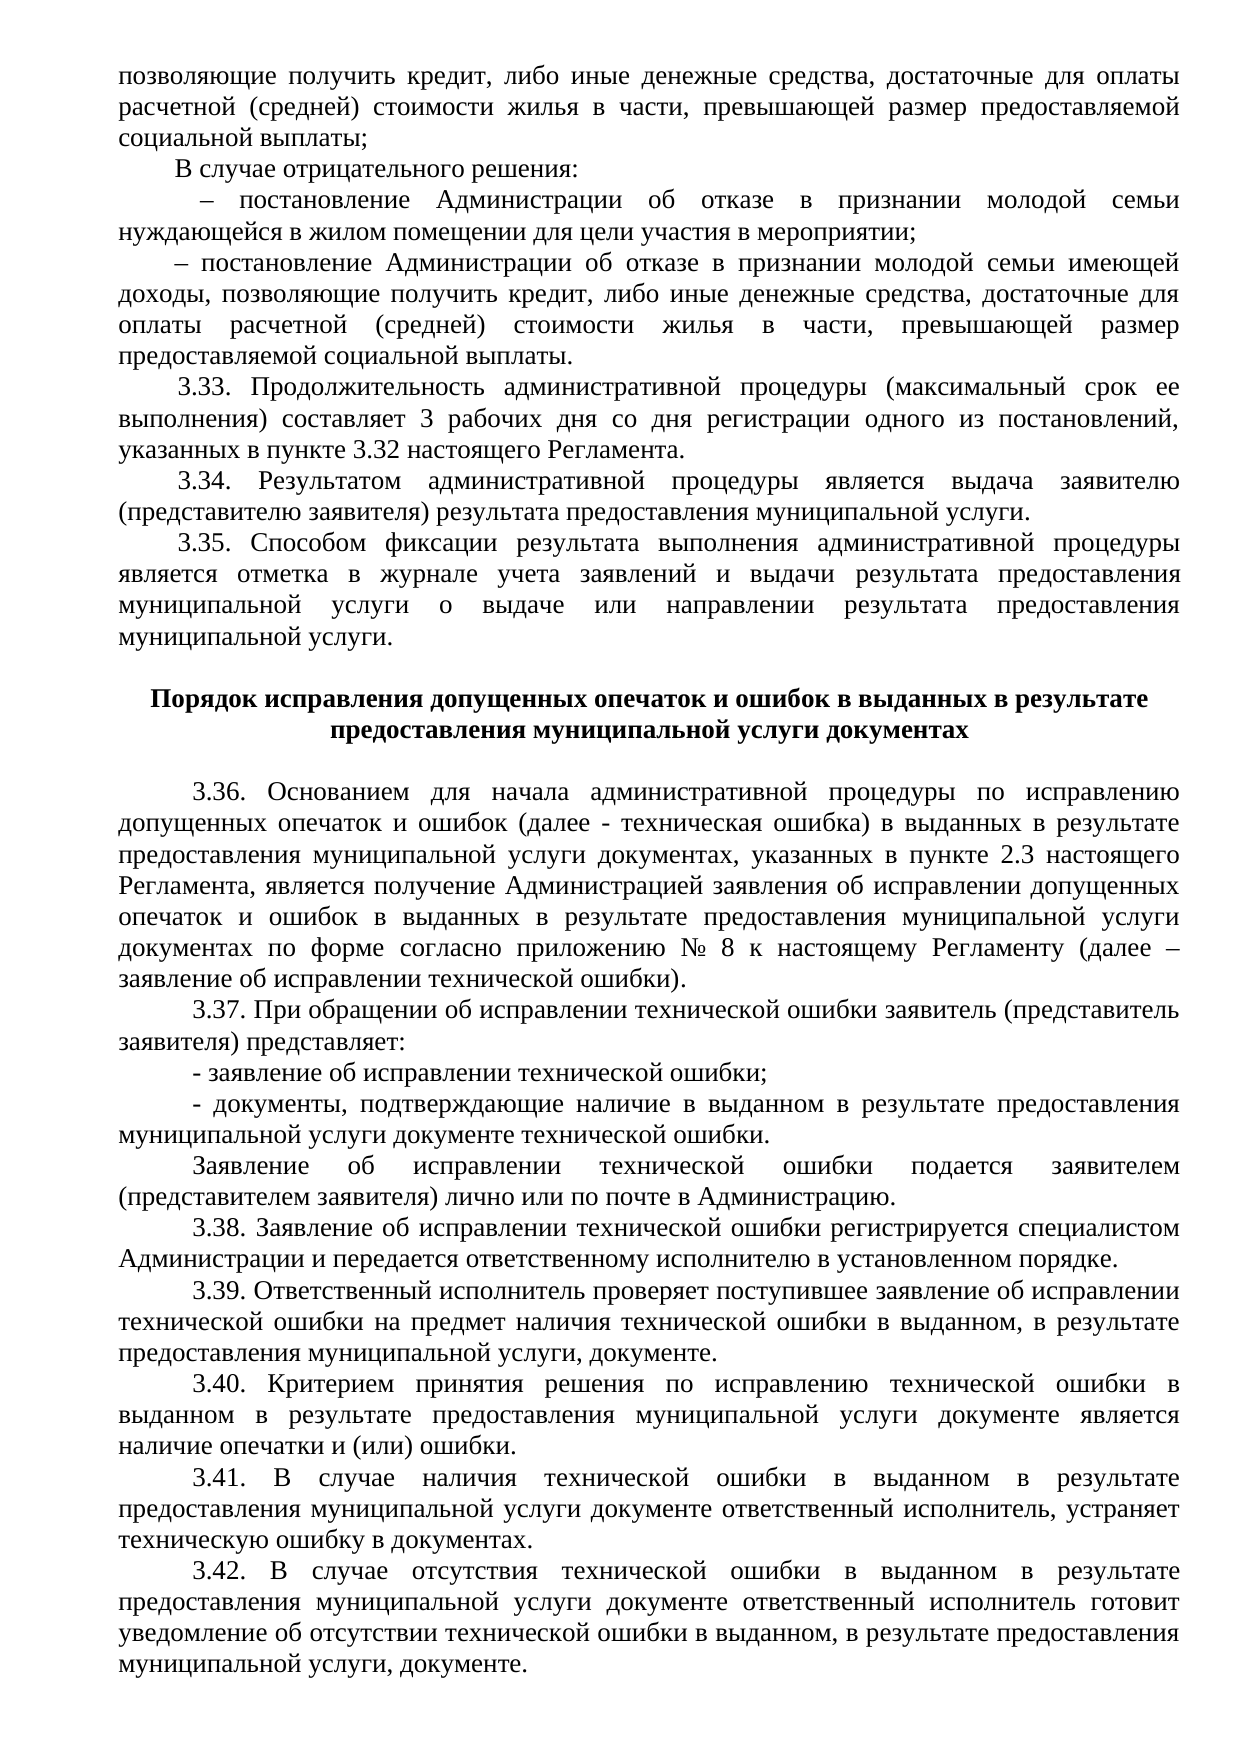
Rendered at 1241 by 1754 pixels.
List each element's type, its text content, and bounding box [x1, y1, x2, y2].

text – постановление Администрации об отказе в признании молодой семьи нуждающейся в жилом помещении для цели участия в мероприятии; [118, 184, 1181, 246]
text 3.37. При обращении об исправлении технической ошибки заявитель (представитель заявителя) представляет: [118, 993, 1181, 1056]
text 3.33. Продолжительность административной процедуры (максимальный срок ее выполнения) составляет 3 рабочих дня со дня регистрации одного из постановлений, указанных в пункте 3.32 настоящего Регламента. [118, 371, 1181, 464]
text 3.40. Критерием принятия решения по исправлению технической ошибки в выданном в результате предоставления муниципальной услуги документе является наличие опечатки и (или) ошибки. [118, 1367, 1181, 1461]
text Заявление об исправлении технической ошибки подается заявителем (представителем заявителя) лично или по почте в Администрацию. [118, 1149, 1181, 1211]
text 3.35. Способом фиксации результата выполнения административной процедуры является отметка в журнале учета заявлений и выдачи результата предоставления муниципальной услуги о выдаче или направлении результата предоставления муниципальной услуги. [118, 526, 1181, 651]
text 3.41. В случае наличия технической ошибки в выданном в результате предоставления муниципальной услуги документе ответственный исполнитель, устраняет техническую ошибку в документах. [118, 1461, 1181, 1554]
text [118, 59, 1181, 152]
text Порядок исправления допущенных опечаток и ошибок в выданных в результате предоставления муниципальной услуги документах [118, 682, 1181, 744]
text В случае отрицательного решения: [118, 152, 1181, 184]
text 3.39. Ответственный исполнитель проверяет поступившее заявление об исправлении технической ошибки на предмет наличия технической ошибки в выданном, в результате предоставления муниципальной услуги, документе. [118, 1274, 1181, 1367]
text - документы, подтверждающие наличие в выданном в результате предоставления муниципальной услуги документе технической ошибки. [118, 1087, 1181, 1149]
text 3.42. В случае отсутствия технической ошибки в выданном в результате предоставления муниципальной услуги документе ответственный исполнитель готовит уведомление об отсутствии технической ошибки в выданном, в результате предоставления муниципальной услуги, документе. [118, 1554, 1181, 1679]
text – постановление Администрации об отказе в признании молодой семьи имеющей доходы, позволяющие получить кредит, либо иные денежные средства, достаточные для оплаты расчетной (средней) стоимости жилья в части, превышающей размер предоставляемой социальной выплаты. [118, 246, 1181, 371]
text 3.38. Заявление об исправлении технической ошибки регистрируется специалистом Администрации и передается ответственному исполнителю в установленном порядке. [118, 1211, 1181, 1274]
text 3.34. Результатом административной процедуры является выдача заявителю (представителю заявителя) результата предоставления муниципальной услуги. [118, 464, 1181, 526]
text - заявление об исправлении технической ошибки; [118, 1056, 1181, 1087]
text 3.36. Основанием для начала административной процедуры по исправлению допущенных опечаток и ошибок (далее - техническая ошибка) в выданных в результате предоставления муниципальной услуги документах, указанных в пункте 2.3 настоящего Регламента, является получение Администрацией заявления об исправлении допущенных опечаток и ошибок в выданных в результате предоставления муниципальной услуги документах по форме согласно приложению № 8 к настоящему Регламенту (далее – заявление об исправлении технической ошибки). [118, 775, 1181, 993]
